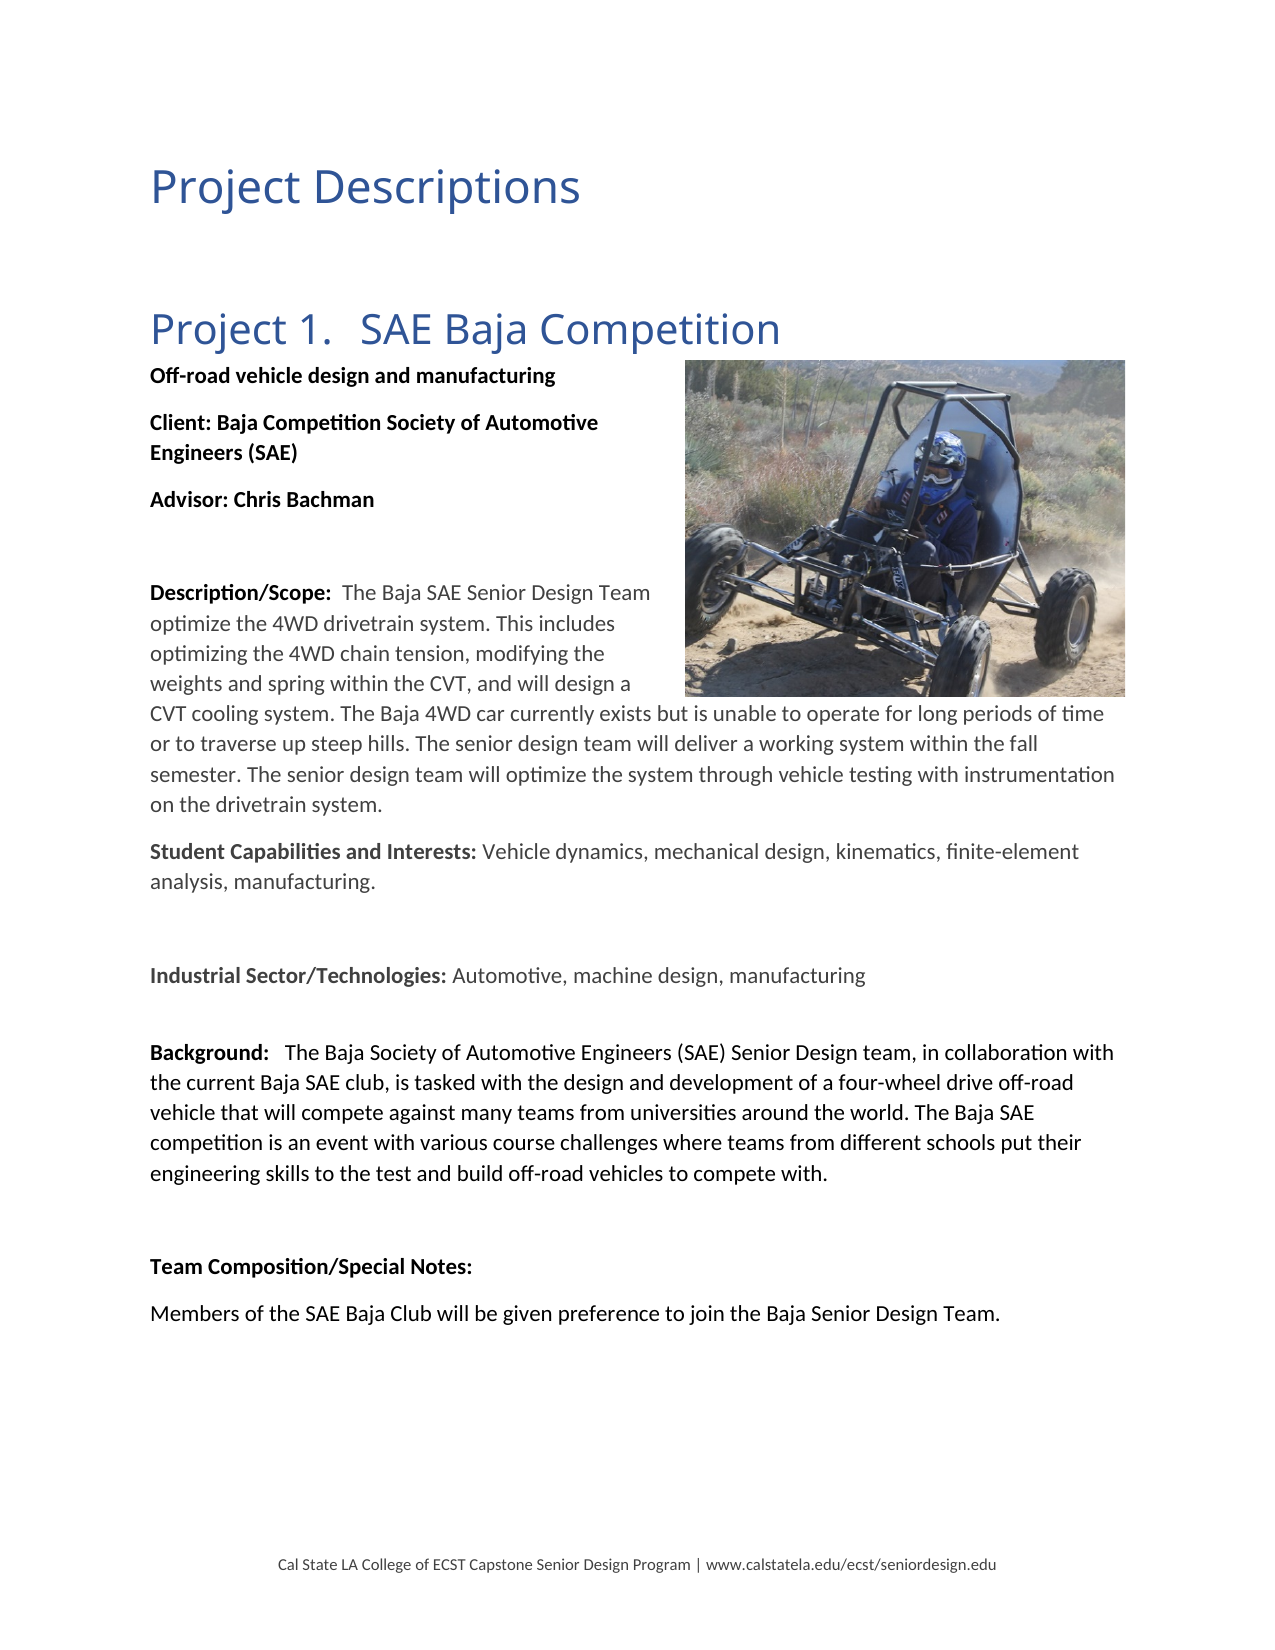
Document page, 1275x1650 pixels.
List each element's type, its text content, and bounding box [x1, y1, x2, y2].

text Client: Baja Competition Society of Automotive Engineers (SAE) [150, 408, 685, 466]
text Description/Scope: The Baja SAE Senior Design Team optimize the 4WD drivetrain system. This includes optimizing the 4WD chain tension, modifying the weights and spring within the CVT, and will design a CVT cooling system. The Baja 4WD car currently exists but is unable to operate for long periods of time or to traverse up steep hills. The senior design team will deliver a working system within the fall semester. The senior design team will optimize the system through vehicle testing with instrumentation on the drivetrain system. [150, 578, 1125, 818]
subtitle Project Descriptions [150, 154, 1125, 217]
text Off-road vehicle design and manufacturing [150, 361, 685, 389]
text Advisor: Chris Bachman [150, 485, 685, 513]
text Background: The Baja Society of Automotive Engineers (SAE) Senior Design team, in collaboration with the current Baja SAE club, is tasked with the design and development of a four-wheel drive off-road vehicle that will compete against many teams from universities around the world. The Baja SAE competition is an event with various course challenges where teams from different schools put their engineering skills to the test and build off-road vehicles to compete with. [150, 1038, 1125, 1187]
subtitle Project 1. SAE Baja Competition [150, 299, 1125, 356]
text Team Composition/Special Notes: [150, 1252, 1125, 1281]
text Student Capabilities and Interests: Vehicle dynamics, mechanical design, kinematics, finite-element analysis, manufacturing. [150, 837, 1125, 895]
text Industrial Sector/Technologies: Automotive, machine design, manufacturing [150, 961, 1125, 989]
picture [685, 360, 1125, 697]
text Members of the SAE Baja Club will be given preference to join the Baja Senior Design Team. [150, 1299, 1125, 1327]
